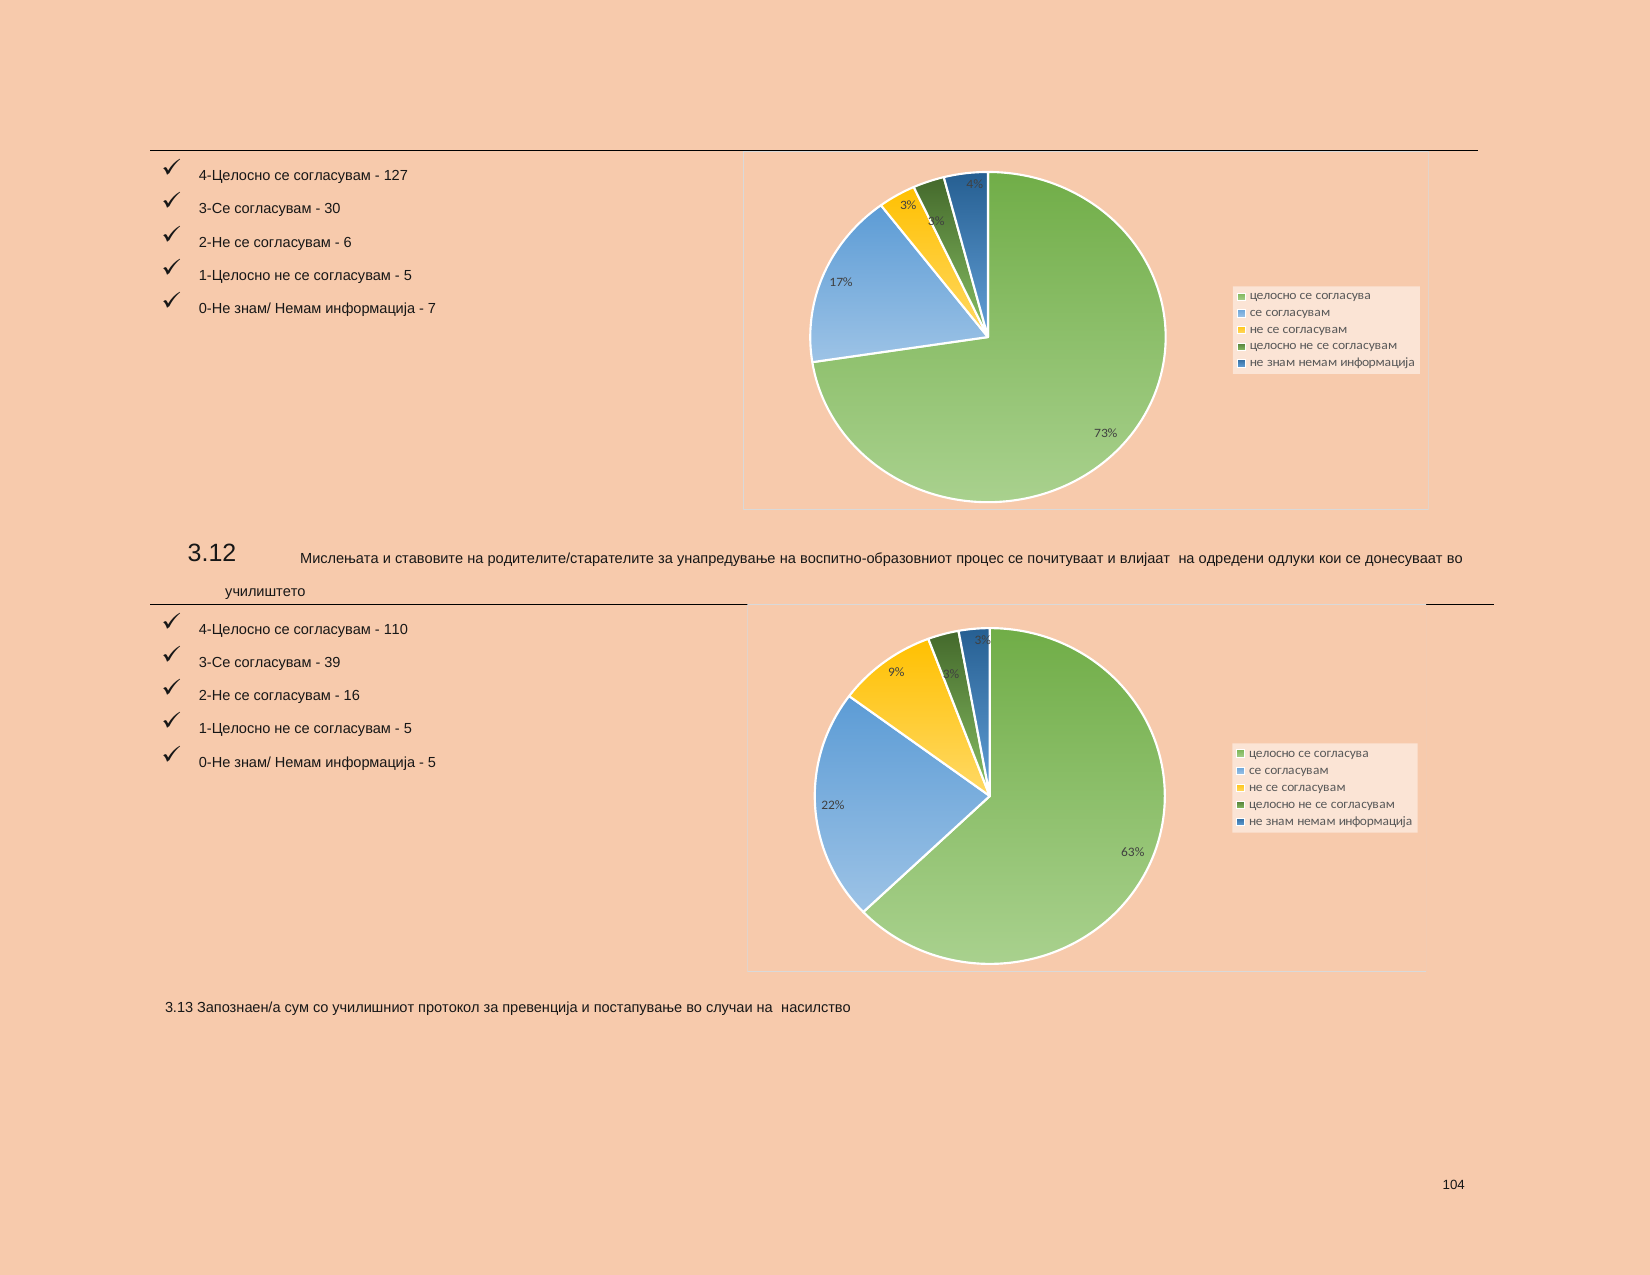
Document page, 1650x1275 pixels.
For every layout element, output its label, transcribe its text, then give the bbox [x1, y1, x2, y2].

text 3.13 Запознаен/а сум со училишниот протокол за превенција и постапување во случаи на насилство [165, 987, 1464, 1016]
table_header [717, 151, 1477, 529]
list Мислењата и ставовите на родителите/старателите за унапредување на воспитно-образовниот процес се почитуваат и влијаат на одредени одлуки кои се донесуваат во училиштето [187, 538, 1464, 599]
table_header 4-Целосно се согласувам - 110 3-Се согласувам - 39 2-Не се согласувам - 16 1-Целосно не се согласувам - 5 0-Не знам/ Немам информација - 5 [150, 605, 717, 983]
table_header 4-Целосно се согласувам - 127 3-Се согласувам - 30 2-Не се согласувам - 6 1-Целосно не се согласувам - 5 0-Не знам/ Немам информација - 7 [150, 151, 717, 529]
table_header [717, 605, 1494, 983]
